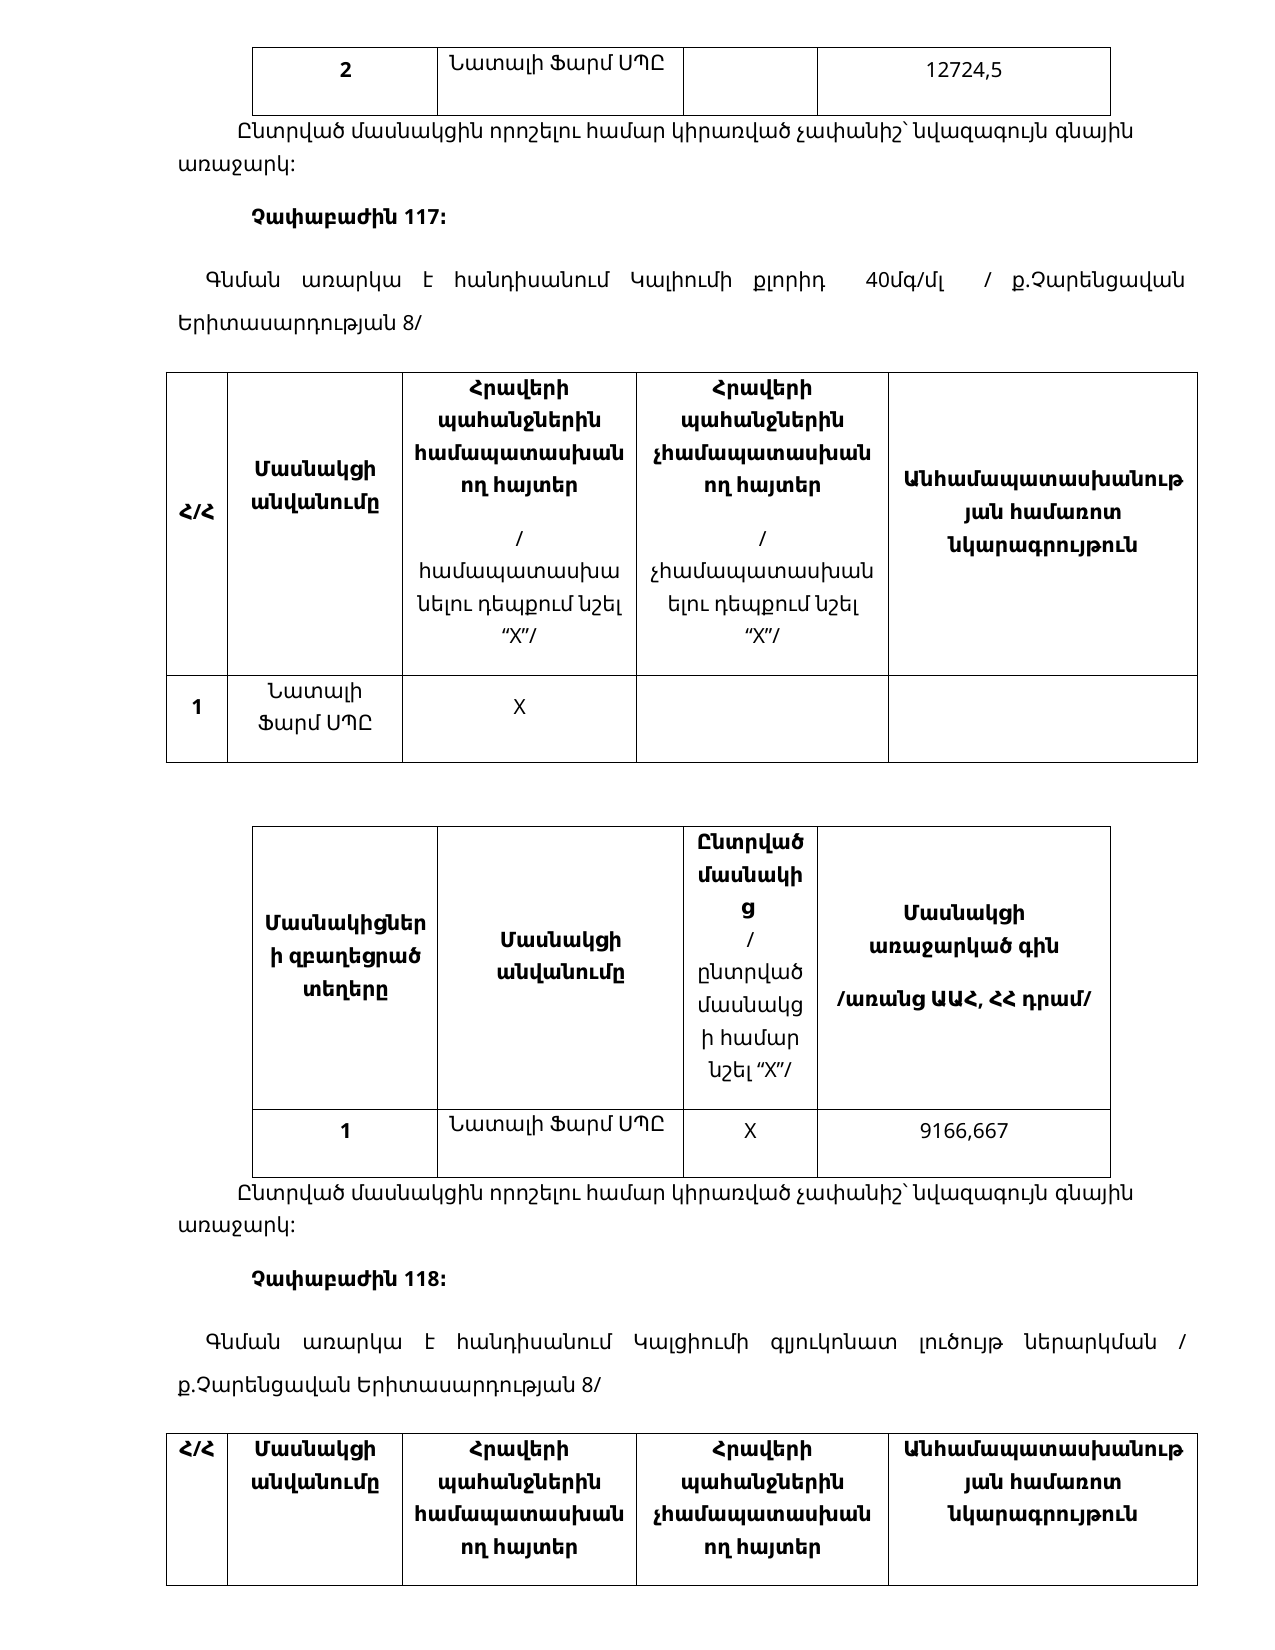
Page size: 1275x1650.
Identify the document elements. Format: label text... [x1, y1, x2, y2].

text Ընտրված մասնակցին որոշելու համար կիրառված չափանիշ՝ նվազագույն գնային առաջարկ: [177, 1178, 1186, 1239]
text Չափաբաժին 118։ [177, 1264, 1186, 1292]
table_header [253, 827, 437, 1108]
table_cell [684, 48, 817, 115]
text Գնման առարկա է հանդիսանում Կալիումի քլորիդ 40մգ/մլ / ք.Չարենցավան Երիտասարդության 8/ [177, 266, 1186, 337]
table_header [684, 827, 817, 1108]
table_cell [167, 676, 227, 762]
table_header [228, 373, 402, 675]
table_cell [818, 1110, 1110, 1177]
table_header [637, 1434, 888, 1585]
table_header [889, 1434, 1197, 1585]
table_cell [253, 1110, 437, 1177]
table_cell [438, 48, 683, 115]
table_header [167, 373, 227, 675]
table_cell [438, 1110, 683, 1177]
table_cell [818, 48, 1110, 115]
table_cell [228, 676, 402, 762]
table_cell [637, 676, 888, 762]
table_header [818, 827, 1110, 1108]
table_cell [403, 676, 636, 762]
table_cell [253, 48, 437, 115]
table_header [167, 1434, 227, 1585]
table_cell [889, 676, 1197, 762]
text Ընտրված մասնակցին որոշելու համար կիրառված չափանիշ՝ նվազագույն գնային առաջարկ: [177, 116, 1186, 177]
text Գնման առարկա է հանդիսանում Կալցիումի գլյուկոնատ լուծույթ ներարկման / ք.Չարենցավան Երիտասարդության 8/ [177, 1327, 1186, 1398]
text Չափաբաժին 117։ [177, 202, 1186, 231]
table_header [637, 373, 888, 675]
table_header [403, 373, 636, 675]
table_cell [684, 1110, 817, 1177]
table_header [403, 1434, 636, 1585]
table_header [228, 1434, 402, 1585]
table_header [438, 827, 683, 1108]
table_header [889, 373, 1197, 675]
